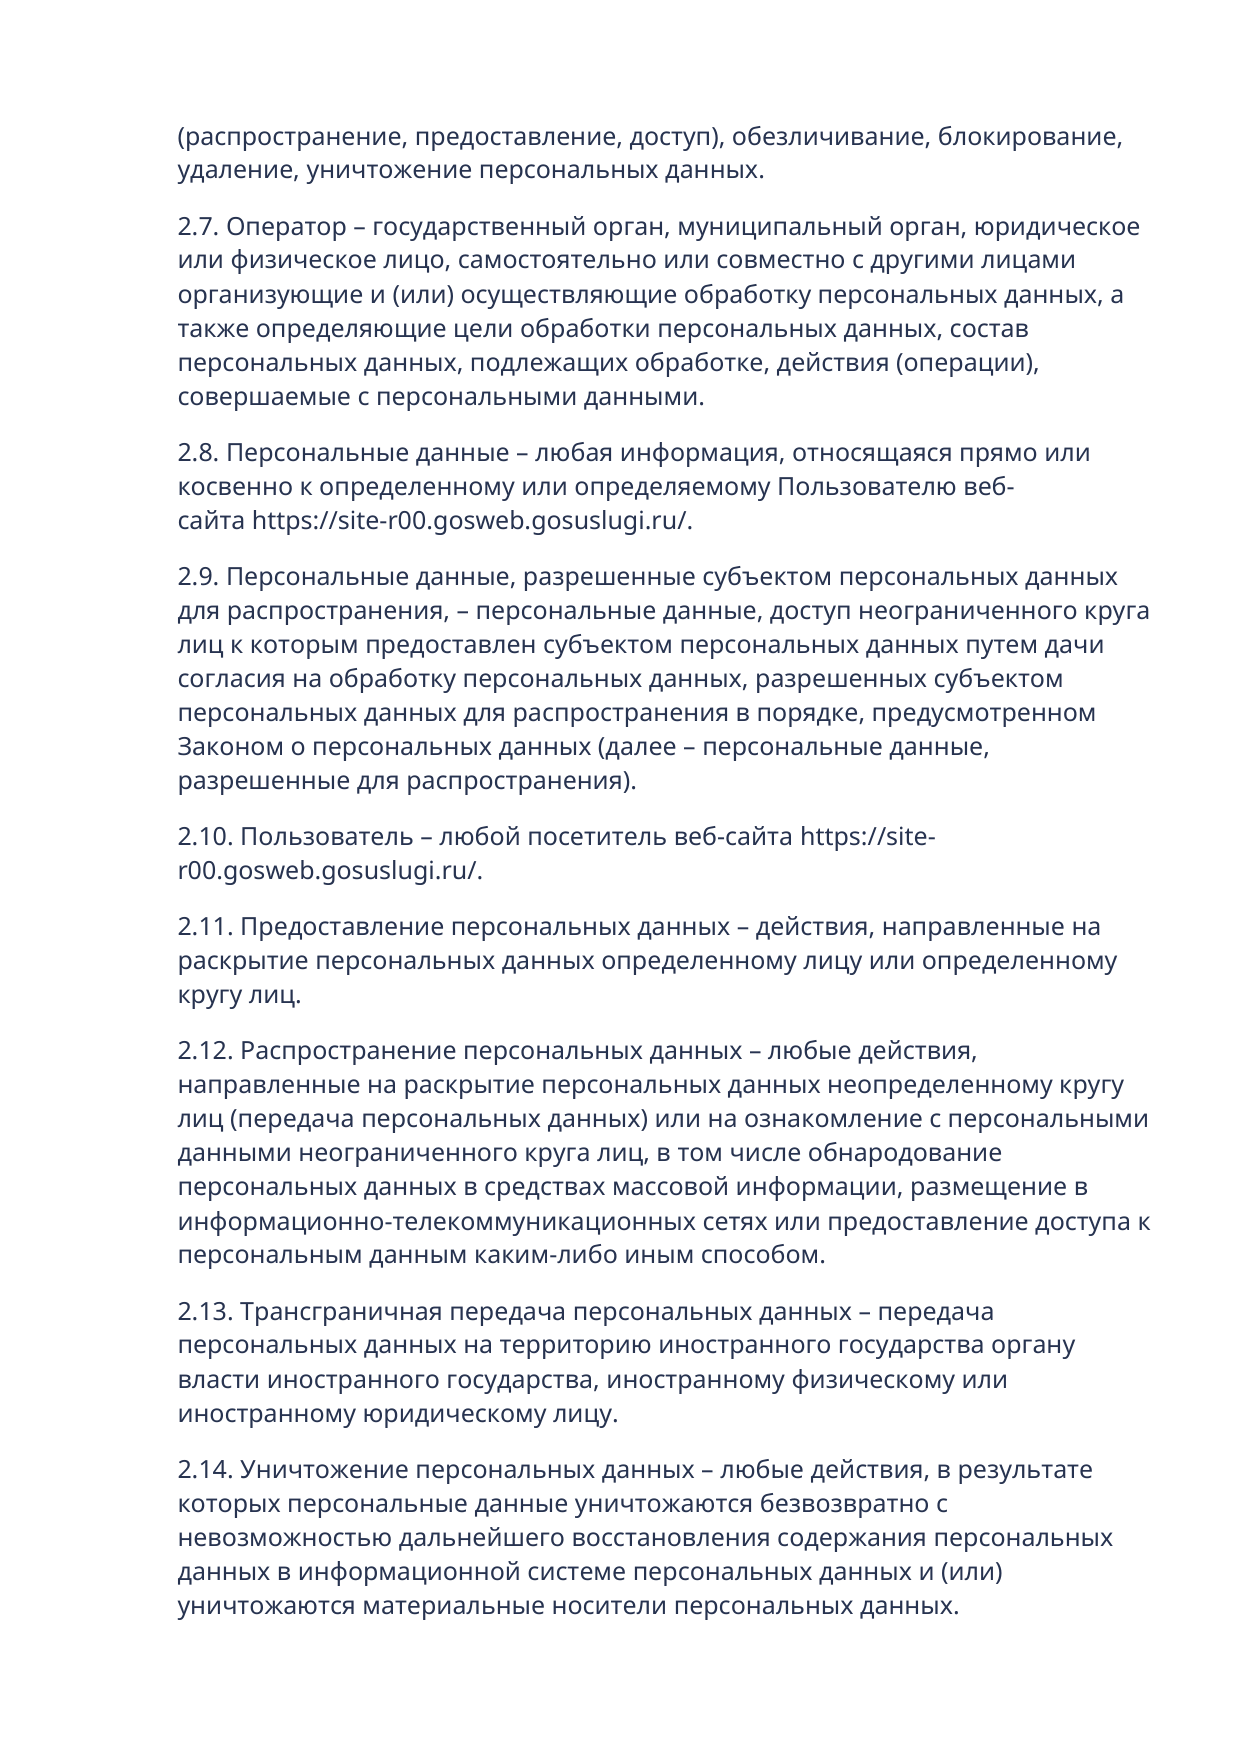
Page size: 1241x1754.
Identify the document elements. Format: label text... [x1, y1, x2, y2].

text 2.10. Пользователь – любой посетитель веб-сайта https://site-r00.gosweb.gosuslugi.ru/. [177, 819, 1152, 887]
text 2.11. Предоставление персональных данных – действия, направленные на раскрытие персональных данных определенному лицу или определенному кругу лиц. [177, 909, 1152, 1011]
text 2.13. Трансграничная передача персональных данных – передача персональных данных на территорию иностранного государства органу власти иностранного государства, иностранному физическому или иностранному юридическому лицу. [177, 1293, 1152, 1429]
text 2.9. Персональные данные, разрешенные субъектом персональных данных для распространения, – персональные данные, доступ неограниченного круга лиц к которым предоставлен субъектом персональных данных путем дачи согласия на обработку персональных данных, разрешенных субъектом персональных данных для распространения в порядке, предусмотренном Законом о персональных данных (далее – персональные данные, разрешенные для распространения). [177, 558, 1152, 797]
text 2.8. Персональные данные – любая информация, относящаяся прямо или косвенно к определенному или определяемому Пользователю веб-сайта https://site-r00.gosweb.gosuslugi.ru/. [177, 434, 1152, 537]
text 2.12. Распространение персональных данных – любые действия, направленные на раскрытие персональных данных неопределенному кругу лиц (передача персональных данных) или на ознакомление с персональными данными неограниченного круга лиц, в том числе обнародование персональных данных в средствах массовой информации, размещение в информационно-телекоммуникационных сетях или предоставление доступа к персональным данным каким-либо иным способом. [177, 1033, 1152, 1271]
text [177, 118, 1152, 186]
text 2.7. Оператор – государственный орган, муниципальный орган, юридическое или физическое лицо, самостоятельно или совместно с другими лицами организующие и (или) осуществляющие обработку персональных данных, а также определяющие цели обработки персональных данных, состав персональных данных, подлежащих обработке, действия (операции), совершаемые с персональными данными. [177, 208, 1152, 412]
text 2.14. Уничтожение персональных данных – любые действия, в результате которых персональные данные уничтожаются безвозвратно с невозможностью дальнейшего восстановления содержания персональных данных в информационной системе персональных данных и (или) уничтожаются материальные носители персональных данных. [177, 1451, 1152, 1622]
